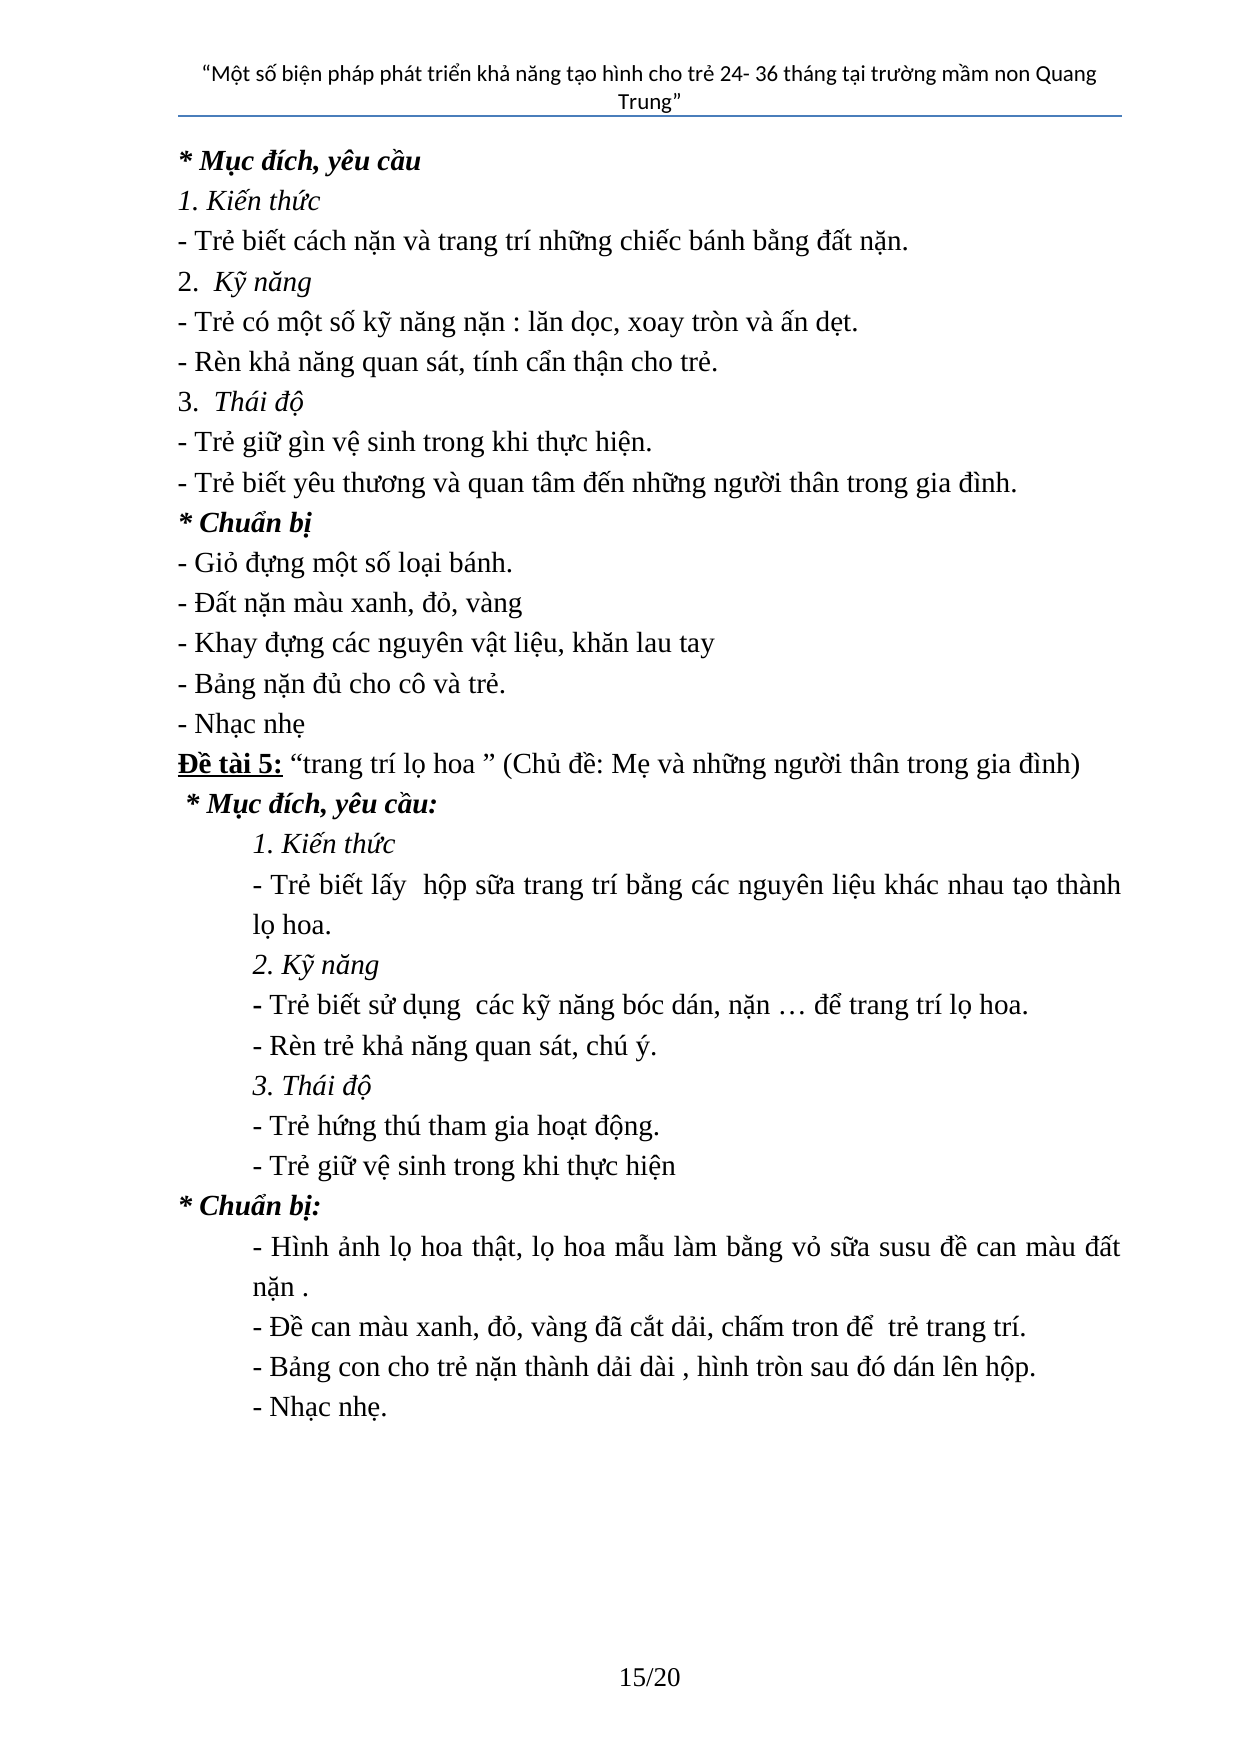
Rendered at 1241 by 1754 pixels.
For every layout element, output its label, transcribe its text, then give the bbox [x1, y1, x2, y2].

text - Trẻ giữ vệ sinh trong khi thực hiện [252, 1148, 1122, 1182]
text - Nhạc nhẹ [177, 706, 1122, 739]
text - Đất nặn màu xanh, đỏ, vàng [177, 585, 1122, 619]
text - Trẻ giữ gìn vệ sinh trong khi thực hiện. [177, 424, 1122, 458]
text - Trẻ hứng thú tham gia hoạt động. [252, 1108, 1122, 1142]
text - Rèn trẻ khả năng quan sát, chú ý. [252, 1028, 1122, 1061]
text - Khay đựng các nguyên vật liệu, khăn lau tay [177, 626, 1122, 659]
text - Nhạc nhẹ. [252, 1389, 1122, 1423]
text 1. Kiến thức [252, 827, 1122, 860]
text - Hình ảnh lọ hoa thật, lọ hoa mẫu làm bằng vỏ sữa susu đề can màu đất nặn . [252, 1229, 1122, 1302]
text - Giỏ đựng một số loại bánh. [177, 545, 1122, 579]
text 2. Kỹ năng [252, 947, 1122, 981]
text * Chuẩn bị [177, 505, 1122, 538]
text * Mục đích, yêu cầu: [177, 786, 1122, 820]
text - Trẻ có một số kỹ năng nặn : lăn dọc, xoay tròn và ấn dẹt. [177, 304, 1122, 337]
text 2. Kỹ năng [177, 264, 1122, 297]
text - Rèn khả năng quan sát, tính cẩn thận cho trẻ. [177, 344, 1122, 378]
text 3. Thái độ [252, 1068, 1122, 1101]
text - Trẻ biết yêu thương và quan tâm đến những người thân trong gia đình. [177, 465, 1122, 498]
text - Trẻ biết cách nặn và trang trí những chiếc bánh bằng đất nặn. [177, 223, 1122, 257]
text - Bảng nặn đủ cho cô và trẻ. [177, 666, 1122, 699]
text 1. Kiến thức [177, 183, 1122, 217]
text - Đề can màu xanh, đỏ, vàng đã cắt dải, chấm tron để trẻ trang trí. [252, 1309, 1122, 1343]
text * Chuẩn bị: [177, 1188, 1122, 1222]
text - Trẻ biết lấy hộp sữa trang trí bằng các nguyên liệu khác nhau tạo thành lọ hoa. [252, 867, 1122, 941]
text - Bảng con cho trẻ nặn thành dải dài , hình tròn sau đó dán lên hộp. [252, 1349, 1122, 1383]
text * Mục đích, yêu cầu [177, 143, 1122, 177]
text - Trẻ biết sử dụng các kỹ năng bóc dán, nặn … để trang trí lọ hoa. [252, 987, 1122, 1021]
text Đề tài 5: “trang trí lọ hoa ” (Chủ đề: Mẹ và những người thân trong gia đình) [177, 746, 1122, 780]
text 3. Thái độ [177, 384, 1122, 418]
